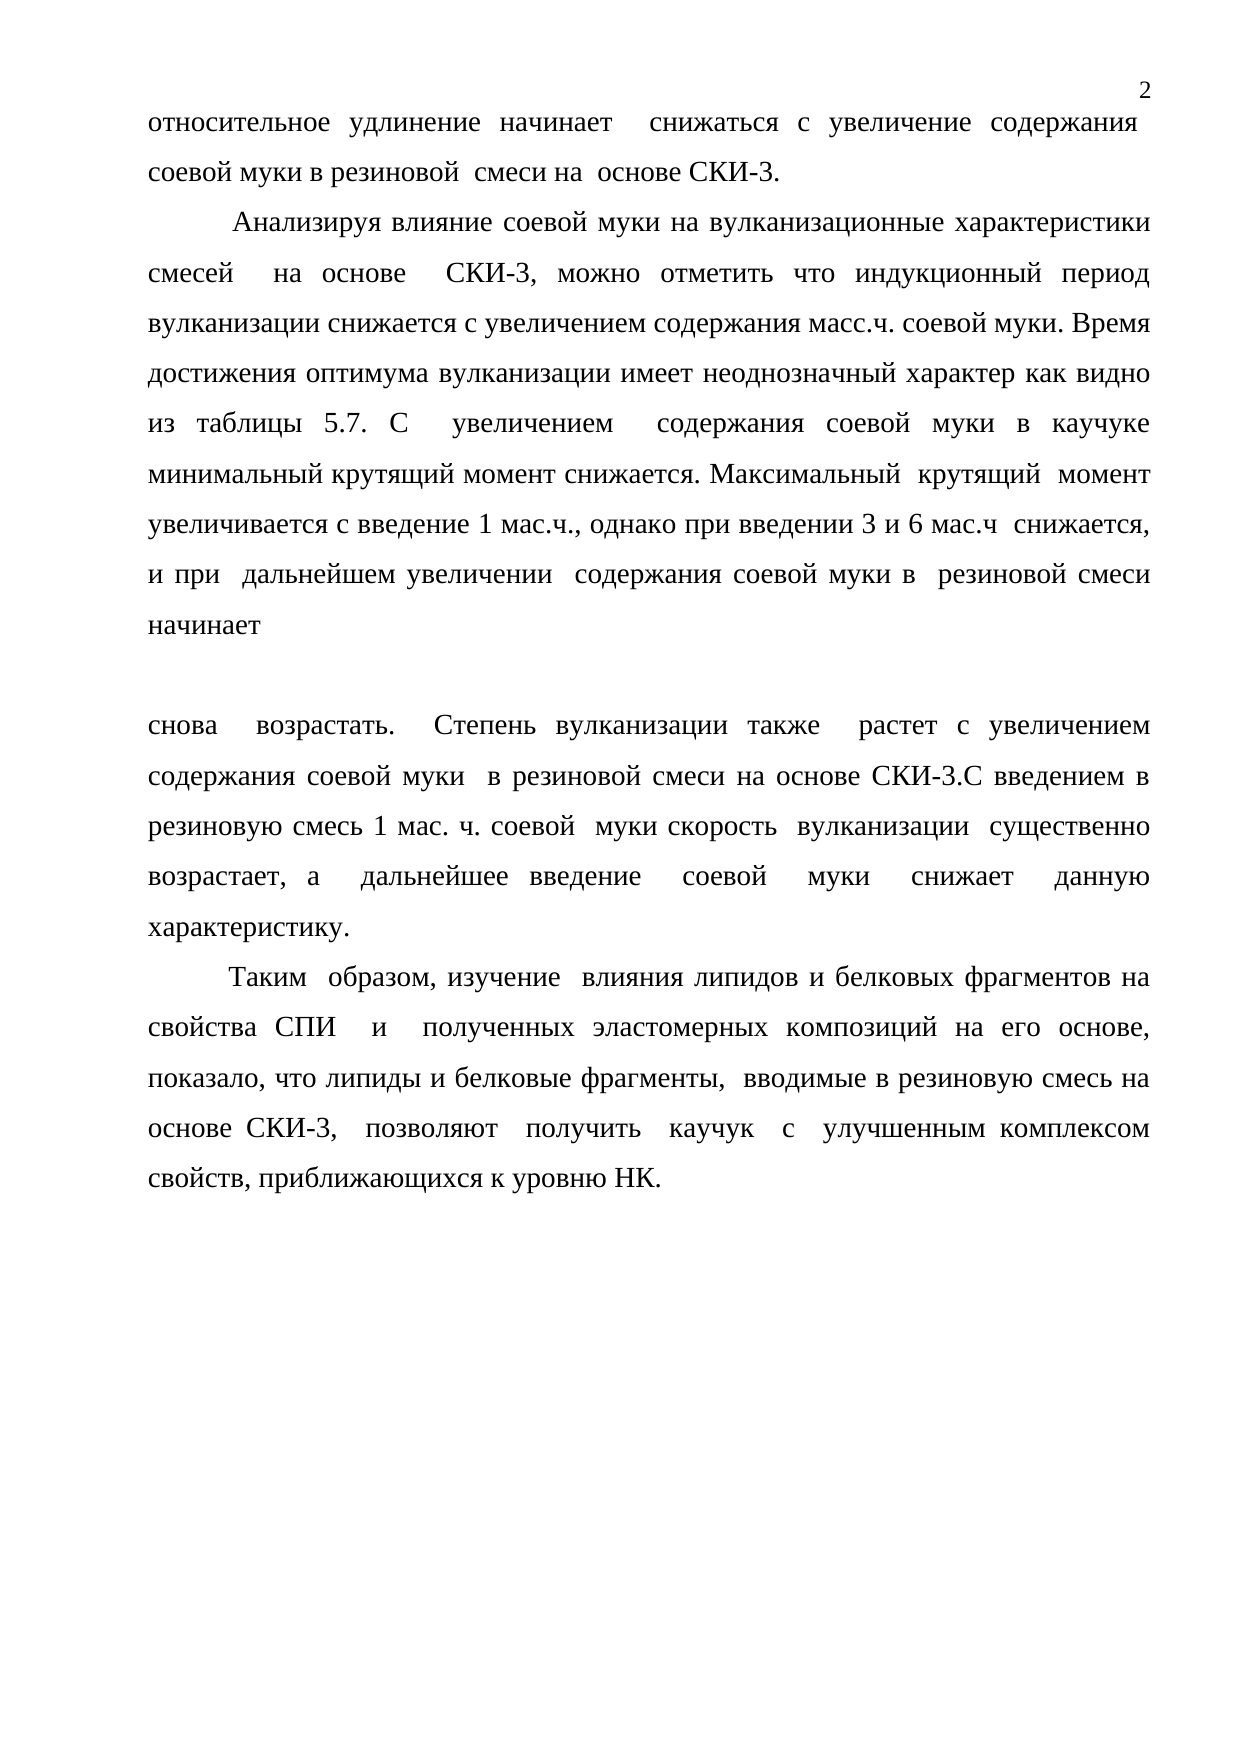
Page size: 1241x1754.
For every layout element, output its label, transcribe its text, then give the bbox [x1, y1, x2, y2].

text Таким образом, изучение влияния липидов и белковых фрагментов на свойства СПИ и полученных эластомерных композиций на его основе, показало, что липиды и белковые фрагменты, вводимые в резиновую смесь на основе СКИ-3, позволяют получить каучук с улучшенным комплексом свойств, приближающихся к уровню НК. [148, 959, 1152, 1194]
text снова возрастать. Степень вулканизации также растет с увеличением содержания соевой муки в резиновой смеси на основе СКИ-3.С введением в резиновую смесь 1 мас. ч. соевой муки скорость вулканизации существенно возрастает, а дальнейшее введение соевой муки снижает данную характеристику. [148, 707, 1152, 942]
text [148, 104, 1152, 188]
text Анализируя влияние соевой муки на вулканизационные характеристики смесей на основе СКИ-3, можно отметить что индукционный период вулканизации снижается с увеличением содержания масс.ч. соевой муки. Время достижения оптимума вулканизации имеет неоднозначный характер как видно из таблицы 5.7. С увеличением содержания соевой муки в каучуке минимальный крутящий момент снижается. Максимальный крутящий момент увеличивается с введение 1 мас.ч., однако при введении 3 и 6 мас.ч снижается, и при дальнейшем увеличении содержания соевой муки в резиновой смеси начинает [148, 204, 1152, 640]
